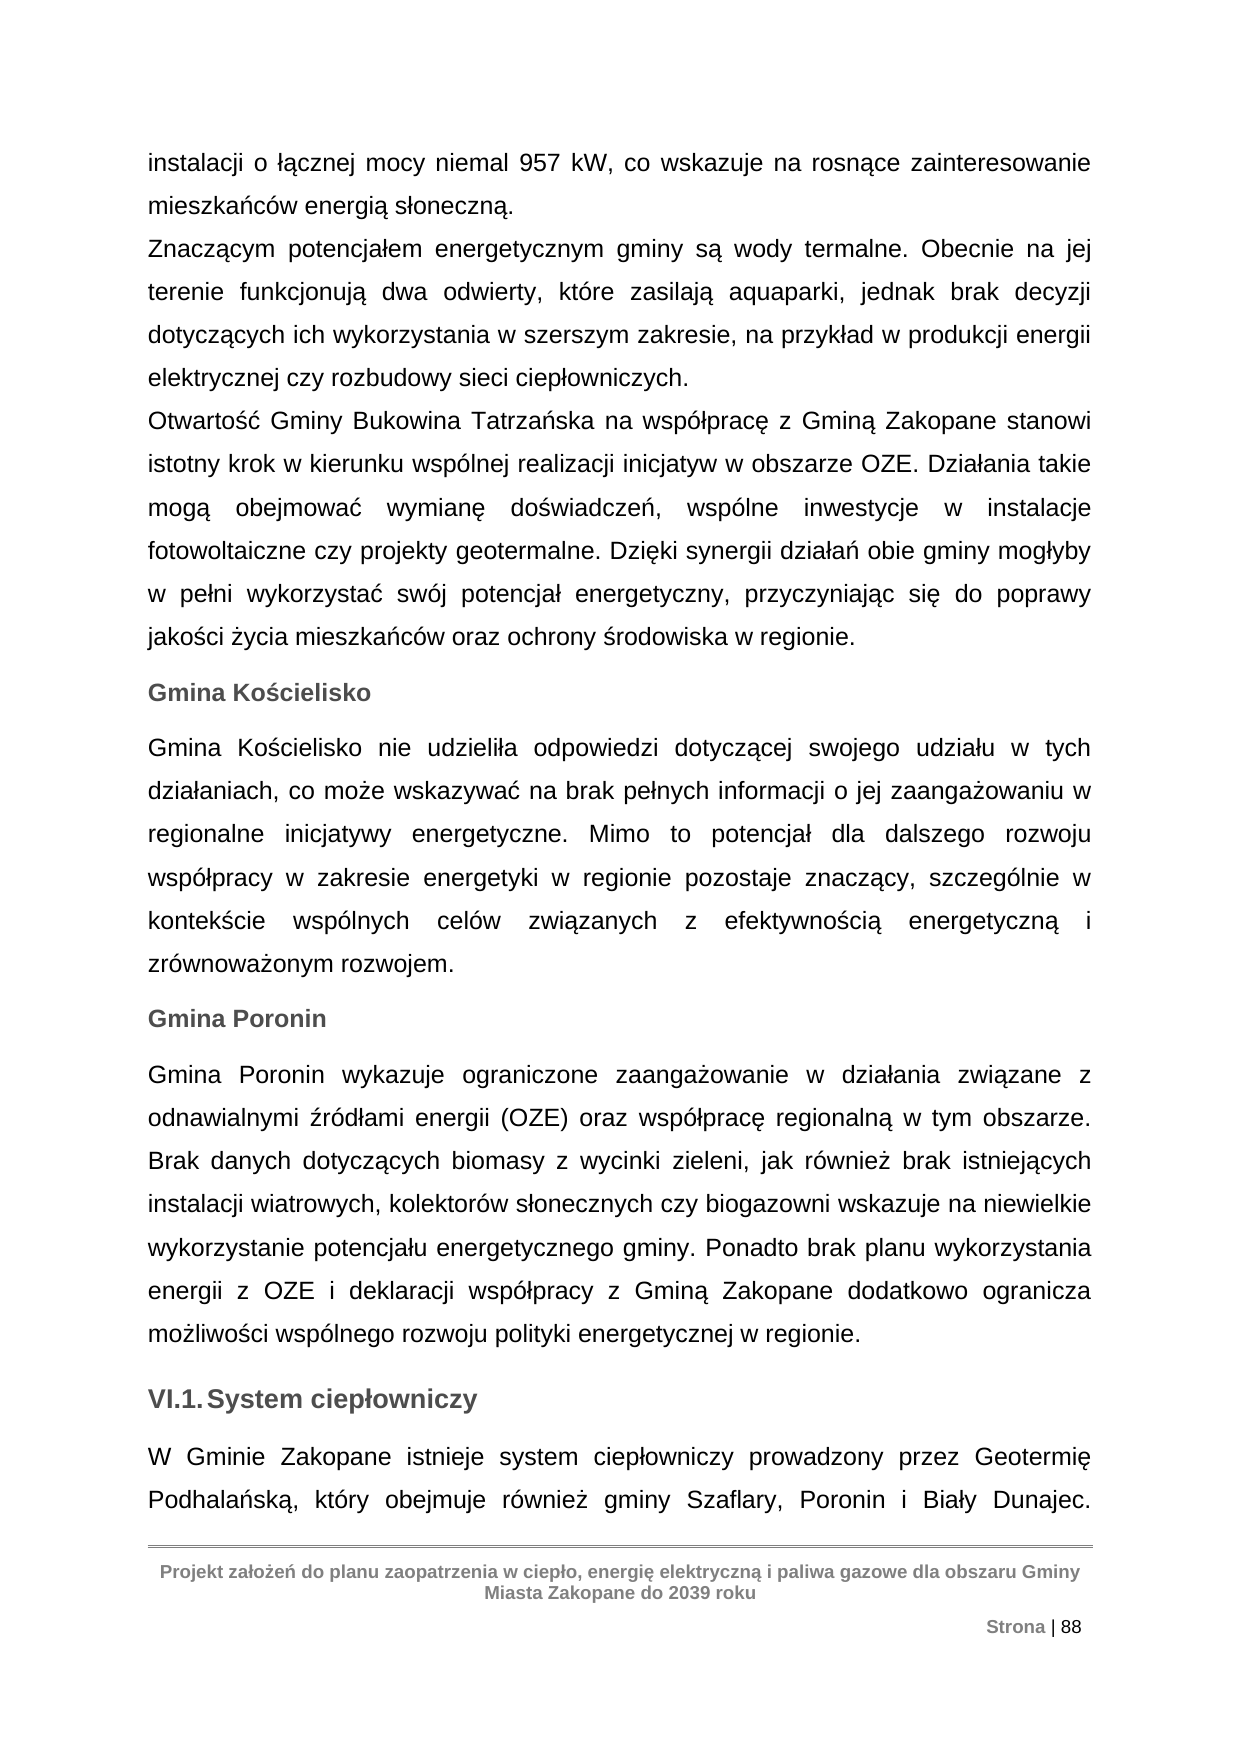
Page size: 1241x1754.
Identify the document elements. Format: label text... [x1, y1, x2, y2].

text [148, 1442, 1093, 1514]
text Otwartość Gminy Bukowina Tatrzańska na współpracę z Gminą Zakopane stanowi istotny krok w kierunku wspólnej realizacji inicjatyw w obszarze OZE. Działania takie mogą obejmować wymianę doświadczeń, wspólne inwestycje w instalacje fotowoltaiczne czy projekty geotermalne. Dzięki synergii działań obie gminy mogłyby w pełni wykorzystać swój potencjał energetyczny, przyczyniając się do poprawy jakości życia mieszkańców oraz ochrony środowiska w regionie. [148, 406, 1093, 651]
text Gmina Poronin wykazuje ograniczone zaangażowanie w działania związane z odnawialnymi źródłami energii (OZE) oraz współpracę regionalną w tym obszarze. Brak danych dotyczących biomasy z wycinki zieleni, jak również brak istniejących instalacji wiatrowych, kolektorów słonecznych czy biogazowni wskazuje na niewielkie wykorzystanie potencjału energetycznego gminy. Ponadto brak planu wykorzystania energii z OZE i deklaracji współpracy z Gminą Zakopane dodatkowo ogranicza możliwości wspólnego rozwoju polityki energetycznej w regionie. [148, 1060, 1093, 1348]
subtitle System ciepłowniczy [148, 1383, 1093, 1414]
text Gmina Kościelisko nie udzieliła odpowiedzi dotyczącej swojego udziału w tych działaniach, co może wskazywać na brak pełnych informacji o jej zaangażowaniu w regionalne inicjatywy energetyczne. Mimo to potencjał dla dalszego rozwoju współpracy w zakresie energetyki w regionie pozostaje znaczący, szczególnie w kontekście wspólnych celów związanych z efektywnością energetyczną i zrównoważonym rozwojem. [148, 733, 1093, 978]
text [148, 148, 1093, 219]
text Znaczącym potencjałem energetycznym gminy są wody termalne. Obecnie na jej terenie funkcjonują dwa odwierty, które zasilają aquaparki, jednak brak decyzji dotyczących ich wykorzystania w szerszym zakresie, na przykład w produkcji energii elektrycznej czy rozbudowy sieci ciepłowniczych. [148, 234, 1093, 392]
subtitle Gmina Kościelisko [148, 678, 1093, 706]
subtitle Gmina Poronin [148, 1004, 1093, 1033]
